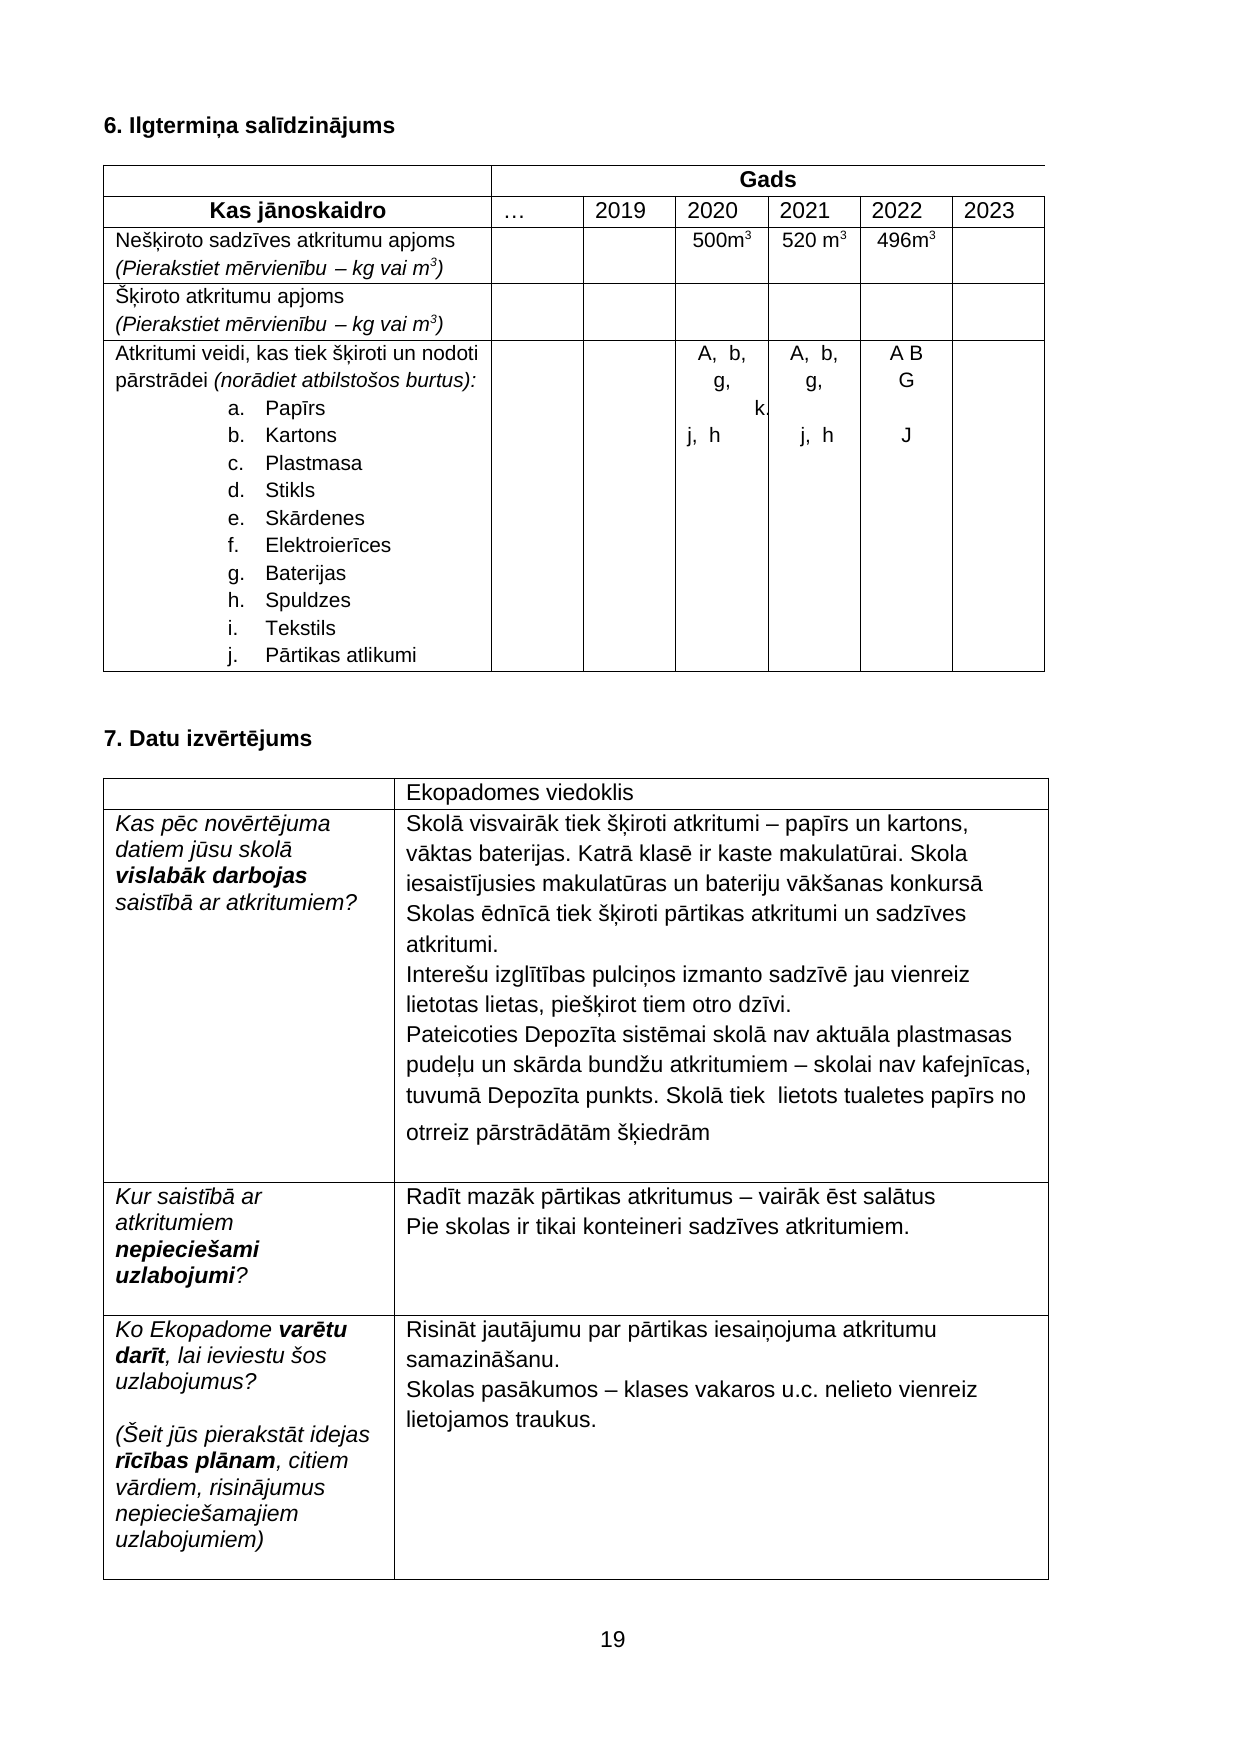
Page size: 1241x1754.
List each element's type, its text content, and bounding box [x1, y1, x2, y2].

table_cell Kas pēc novērtējuma datiem jūsu skolā vislabāk darbojas saistībā ar atkritumiem? [104, 810, 394, 1182]
table_cell 2022 [861, 197, 952, 227]
table_cell 2020 [676, 197, 768, 227]
table_header [104, 166, 491, 196]
table_cell Ko Ekopadome varētu darīt, lai ieviestu šos uzlabojumus? (Šeit jūs pierakstāt idejas rīcības plānam, citiem vārdiem, risinājumus nepieciešamajiem uzlabojumiem) [104, 1316, 394, 1579]
table_cell Radīt mazāk pārtikas atkritumus – vairāk ēst salātus Pie skolas ir tikai konteineri sadzīves atkritumiem. [395, 1183, 1048, 1314]
table_cell Skolā visvairāk tiek šķiroti atkritumi – papīrs un kartons, vāktas baterijas. Katrā klasē ir kaste makulatūrai. Skola iesaistījusies makulatūras un bateriju vākšanas konkursā Skolas ēdnīcā tiek šķiroti pārtikas atkritumi un sadzīves atkritumi. Interešu izglītības pulciņos izmanto sadzīvē jau vienreiz lietotas lietas, piešķirot tiem otro dzīvi. Pateicoties Depozīta sistēmai skolā nav aktuāla plastmasas pudeļu un skārda bundžu atkritumiem – skolai nav kafejnīcas, tuvumā Depozīta punkts. Skolā tiek lietots tualetes papīrs no otrreiz pārstrādātām šķiedrām [395, 810, 1048, 1182]
table_cell 496m3 [861, 228, 952, 283]
table_cell [769, 284, 860, 340]
table_header Gads [492, 166, 1044, 196]
table_cell A B G J [861, 341, 952, 671]
table_cell Nešķiroto sadzīves atkritumu apjoms (Pierakstiet mērvienību – kg vai m3) [104, 228, 491, 283]
table_cell Risināt jautājumu par pārtikas iesaiņojuma atkritumu samazināšanu. Skolas pasākumos – klases vakaros u.c. nelieto vienreiz lietojamos traukus. [395, 1316, 1048, 1579]
table_cell [861, 284, 952, 340]
table_cell Kas jānoskaidro [104, 197, 491, 227]
table_cell [492, 228, 583, 283]
table_cell Šķiroto atkritumu apjoms (Pierakstiet mērvienību – kg vai m3) [104, 284, 491, 340]
table_cell [953, 341, 1044, 671]
table_cell [676, 284, 768, 340]
table_cell [953, 284, 1044, 340]
table_cell [492, 284, 583, 340]
table_cell [953, 228, 1044, 283]
table_cell A, b, g, j, h [769, 341, 860, 671]
table_header [104, 779, 394, 809]
table_cell A, b, g, h j, h [676, 341, 768, 671]
table_cell 2021 [769, 197, 860, 227]
table_cell … [492, 197, 583, 227]
table_cell 2019 [584, 197, 675, 227]
table_cell [584, 228, 675, 283]
text 6. Ilgtermiņa salīdzinājums [103, 112, 1122, 138]
table_cell [584, 284, 675, 340]
table_cell [584, 341, 675, 671]
table_cell Atkritumi veidi, kas tiek šķiroti un nodoti pārstrādei (norādiet atbilstošos burtus): Papīrs Kartons Plastmasa Stikls Skārdenes Elektroierīces Baterijas Spuldzes Tekstils Pārtikas atlikumi [104, 341, 491, 671]
table_cell Kur saistībā ar atkritumiem nepieciešami uzlabojumi? [104, 1183, 394, 1314]
table_cell 500m3 [676, 228, 768, 283]
table_cell 520 m3 [769, 228, 860, 283]
table_cell [492, 341, 583, 671]
table_header Ekopadomes viedoklis [395, 779, 1048, 809]
text 7. Datu izvērtējums [103, 725, 1122, 751]
table_cell 2023 [953, 197, 1044, 227]
